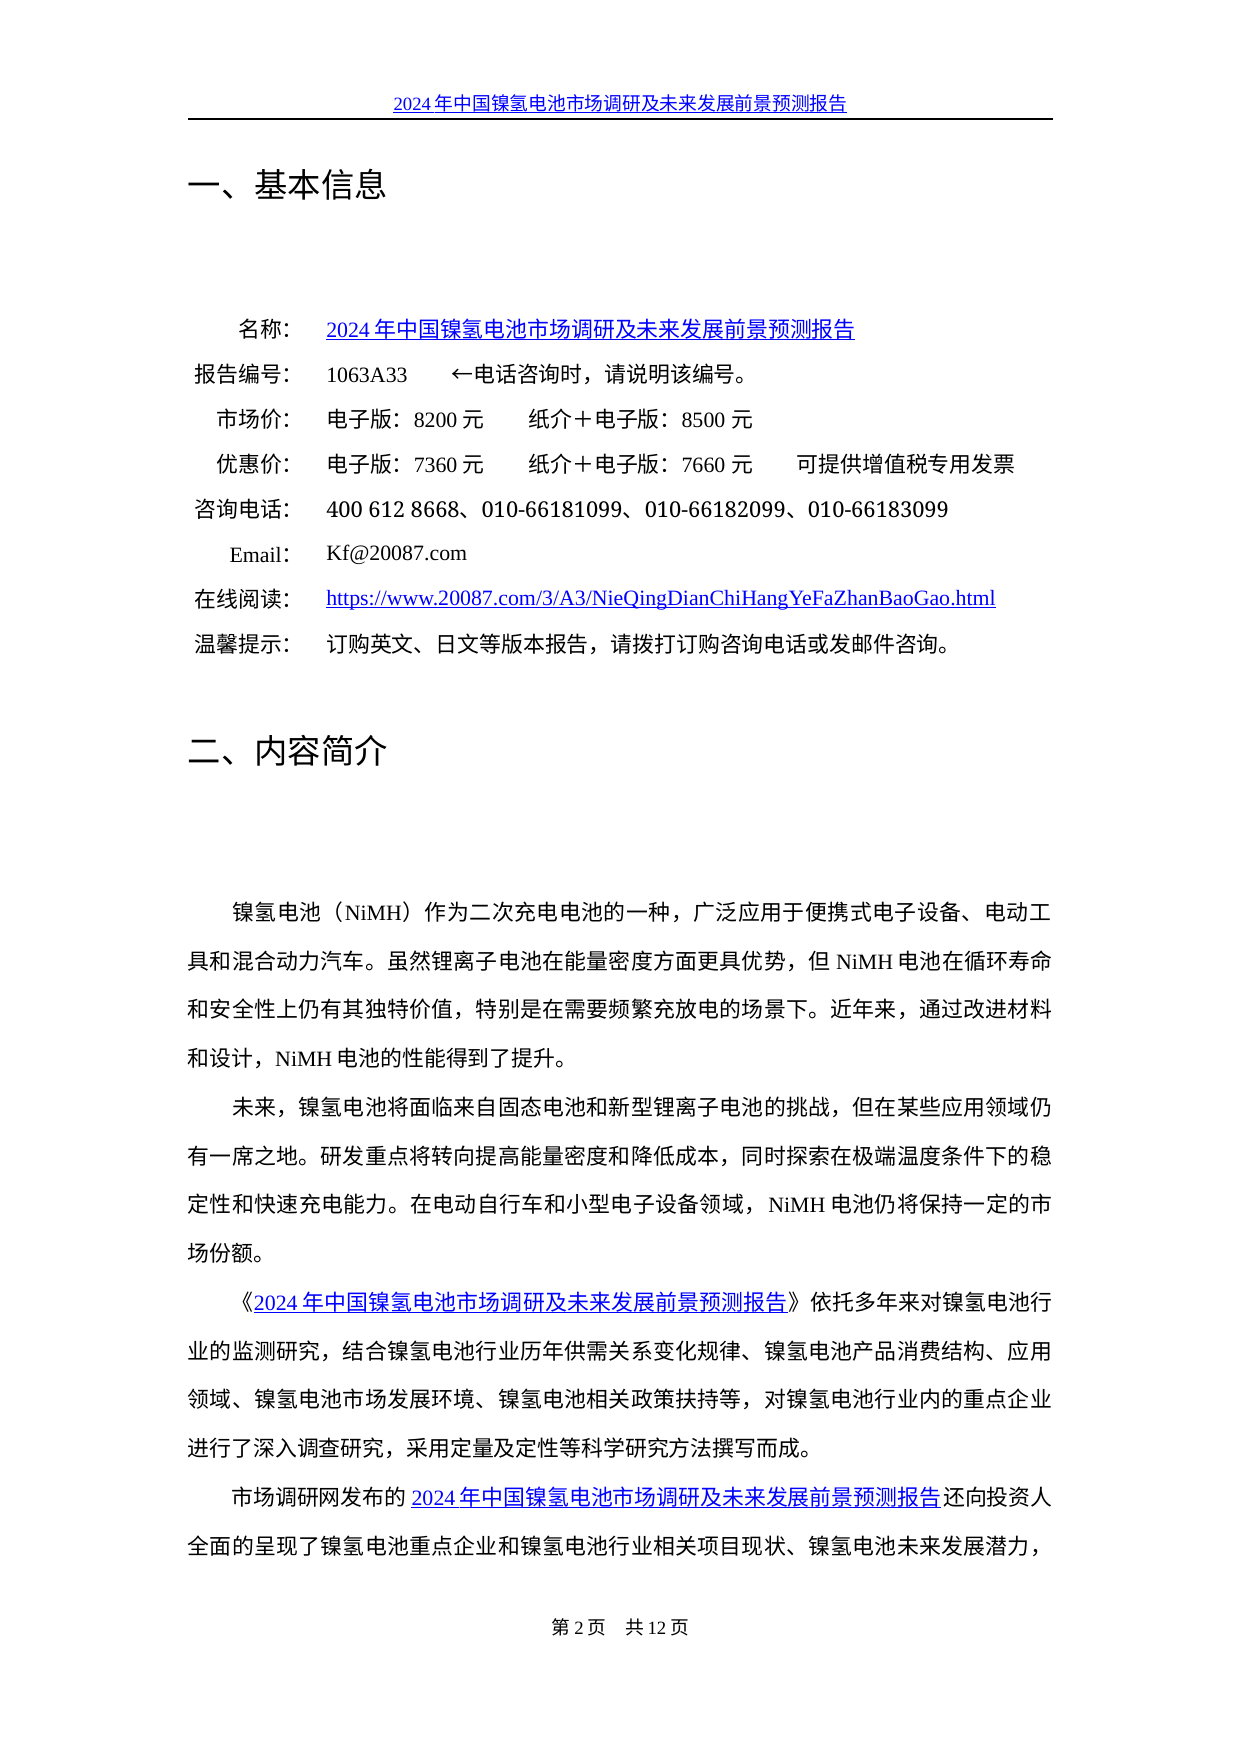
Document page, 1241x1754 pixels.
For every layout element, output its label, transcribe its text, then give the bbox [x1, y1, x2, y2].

table_cell 电子版：8200 元 纸介＋电子版：8500 元 [315, 402, 1073, 447]
table_header 2024年中国镍氢电池市场调研及未来发展前景预测报告 [315, 312, 1073, 357]
title 一、基本信息 [187, 150, 1053, 215]
table_header 名称： [167, 312, 315, 357]
table_cell 400 612 8668、010-66181099、010-66182099、010-66183099 [315, 492, 1073, 537]
table_cell 在线阅读： [167, 582, 315, 627]
table_cell 报告编号： [167, 357, 315, 402]
table_cell [315, 582, 1073, 627]
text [187, 894, 1053, 1561]
title 二、内容简介 [187, 717, 1053, 782]
table_cell Email： [167, 537, 315, 582]
table_cell 订购英文、日文等版本报告，请拨打订购咨询电话或发邮件咨询。 [315, 627, 1073, 672]
table_cell 1063A33 ←电话咨询时，请说明该编号。 [315, 357, 1073, 402]
table_cell 市场价： [167, 402, 315, 447]
table_cell 温馨提示： [167, 627, 315, 672]
table_cell Kf@20087.com [315, 537, 1073, 582]
table_cell 优惠价： [167, 447, 315, 492]
table_cell 咨询电话： [167, 492, 315, 537]
table_cell 电子版：7360 元 纸介＋电子版：7660 元 可提供增值税专用发票 [315, 447, 1073, 492]
